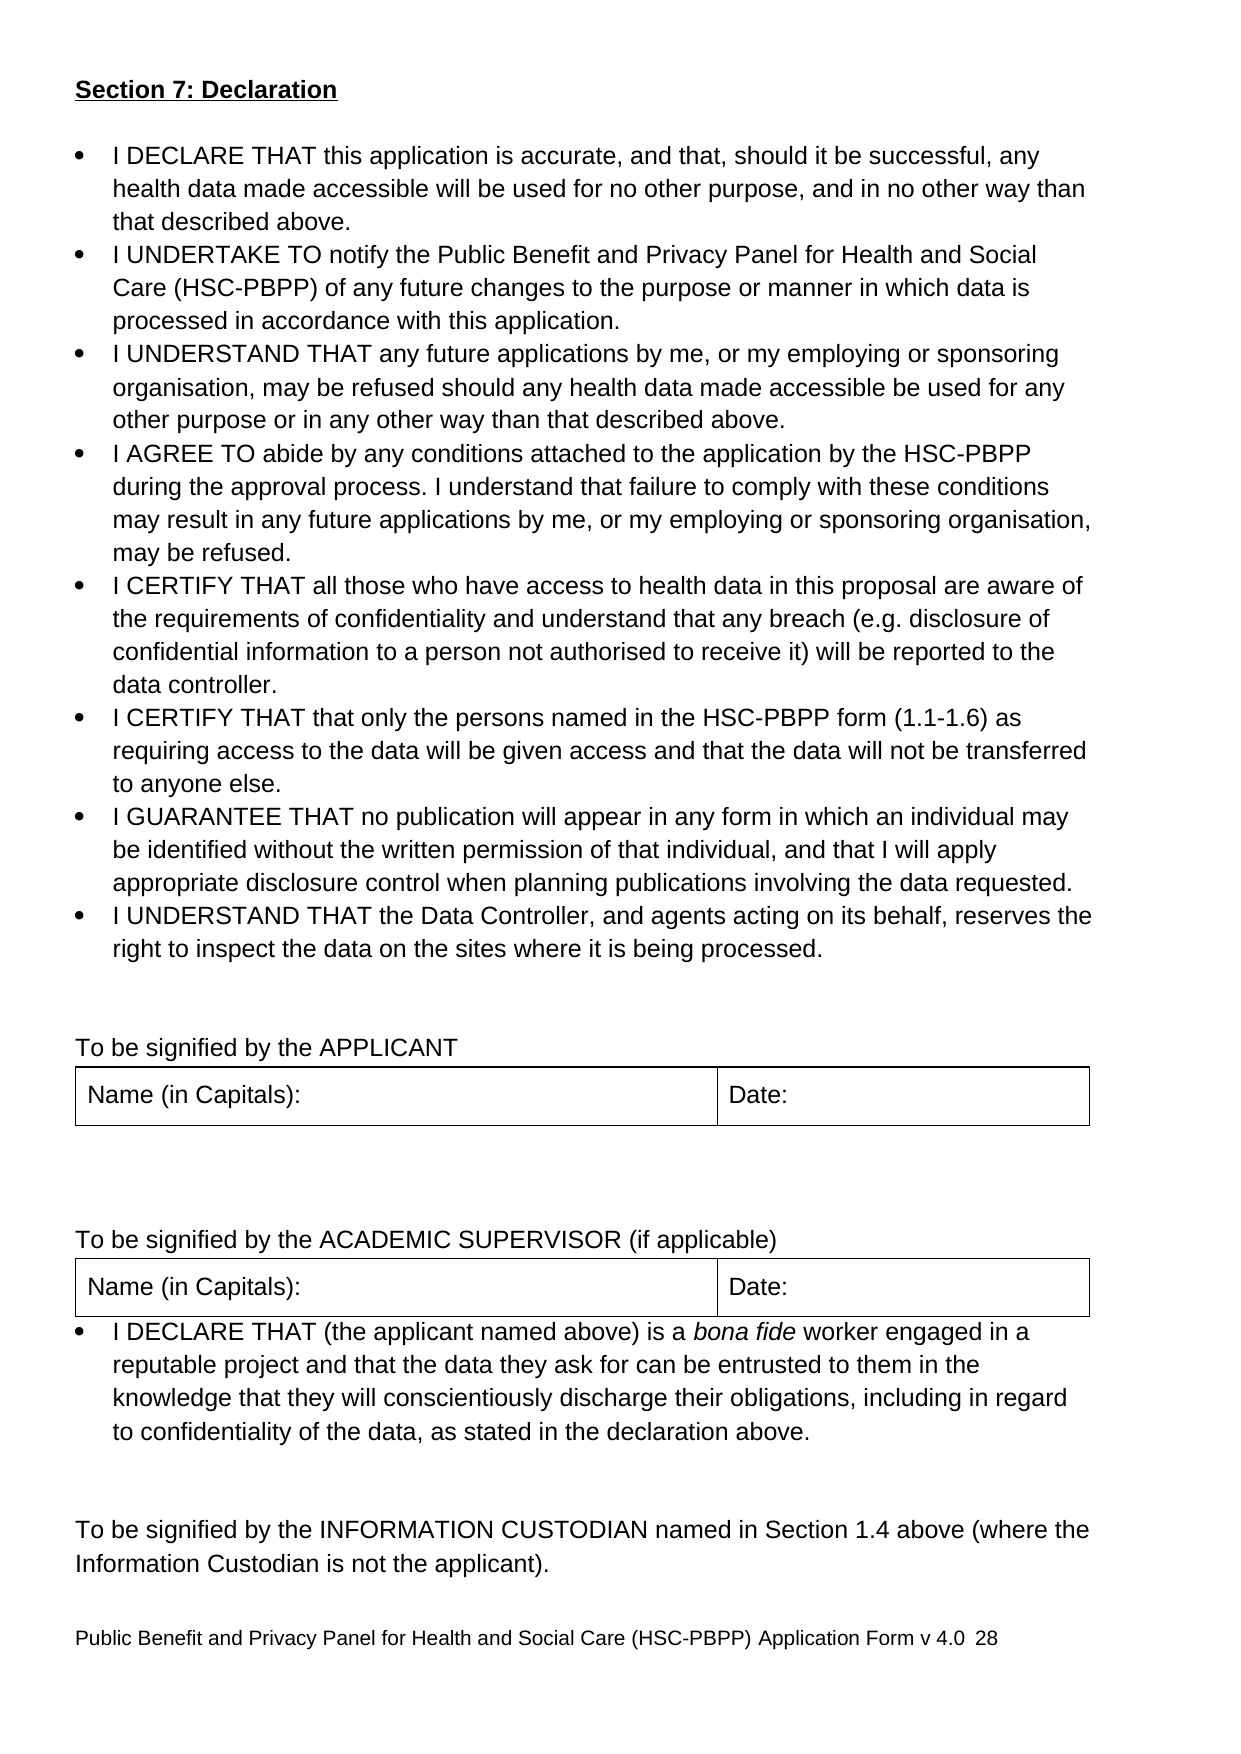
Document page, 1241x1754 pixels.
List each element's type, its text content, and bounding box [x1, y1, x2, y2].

table_header Date: [718, 1259, 1089, 1316]
list I AGREE TO abide by any conditions attached to the application by the HSC-PBPP during the approval process. I understand that failure to comply with these conditions may result in any future applications by me, or my employing or sponsoring organisation, may be refused. [75, 438, 1094, 566]
list I DECLARE THAT this application is accurate, and that, should it be successful, any health data made accessible will be used for no other purpose, and in no other way than that described above. [75, 141, 1094, 236]
table_header Name (in Capitals): [76, 1068, 717, 1125]
text To be signified by the INFORMATION CUSTODIAN named in Section 1.4 above (where the Information Custodian is not the applicant). [75, 1516, 1094, 1577]
list I GUARANTEE THAT no publication will appear in any form in which an individual may be identified without the written permission of that individual, and that I will apply appropriate disclosure control when planning publications involving the data requested. [75, 802, 1094, 897]
list I UNDERSTAND THAT any future applications by me, or my employing or sponsoring organisation, may be refused should any health data made accessible be used for any other purpose or in any other way than that described above. [75, 339, 1094, 434]
table_header Name (in Capitals): [76, 1259, 717, 1316]
text To be signified by the ACADEMIC SUPERVISOR (if applicable) [75, 1225, 1094, 1254]
table_header Date: [718, 1068, 1089, 1125]
text To be signified by the APPLICANT [75, 1033, 1094, 1062]
list I CERTIFY THAT that only the persons named in the HSC-PBPP form (1.1-1.6) as requiring access to the data will be given access and that the data will not be transferred to anyone else. [75, 703, 1094, 798]
list I CERTIFY THAT all those who have access to health data in this proposal are aware of the requirements of confidentiality and understand that any breach (e.g. disclosure of confidential information to a person not authorised to receive it) will be reported to the data controller. [75, 571, 1094, 699]
list I DECLARE THAT (the applicant named above) is a bona fide worker engaged in a reputable project and that the data they ask for can be entrusted to them in the knowledge that they will conscientiously discharge their obligations, including in regard to confidentiality of the data, as stated in the declaration above. [75, 1317, 1094, 1445]
subtitle Section 7: Declaration [75, 75, 1094, 104]
list I UNDERSTAND THAT the Data Controller, and agents acting on its behalf, reserves the right to inspect the data on the sites where it is being processed. [75, 901, 1094, 963]
list I UNDERTAKE TO notify the Public Benefit and Privacy Panel for Health and Social Care (HSC-PBPP) of any future changes to the purpose or manner in which data is processed in accordance with this application. [75, 240, 1094, 335]
